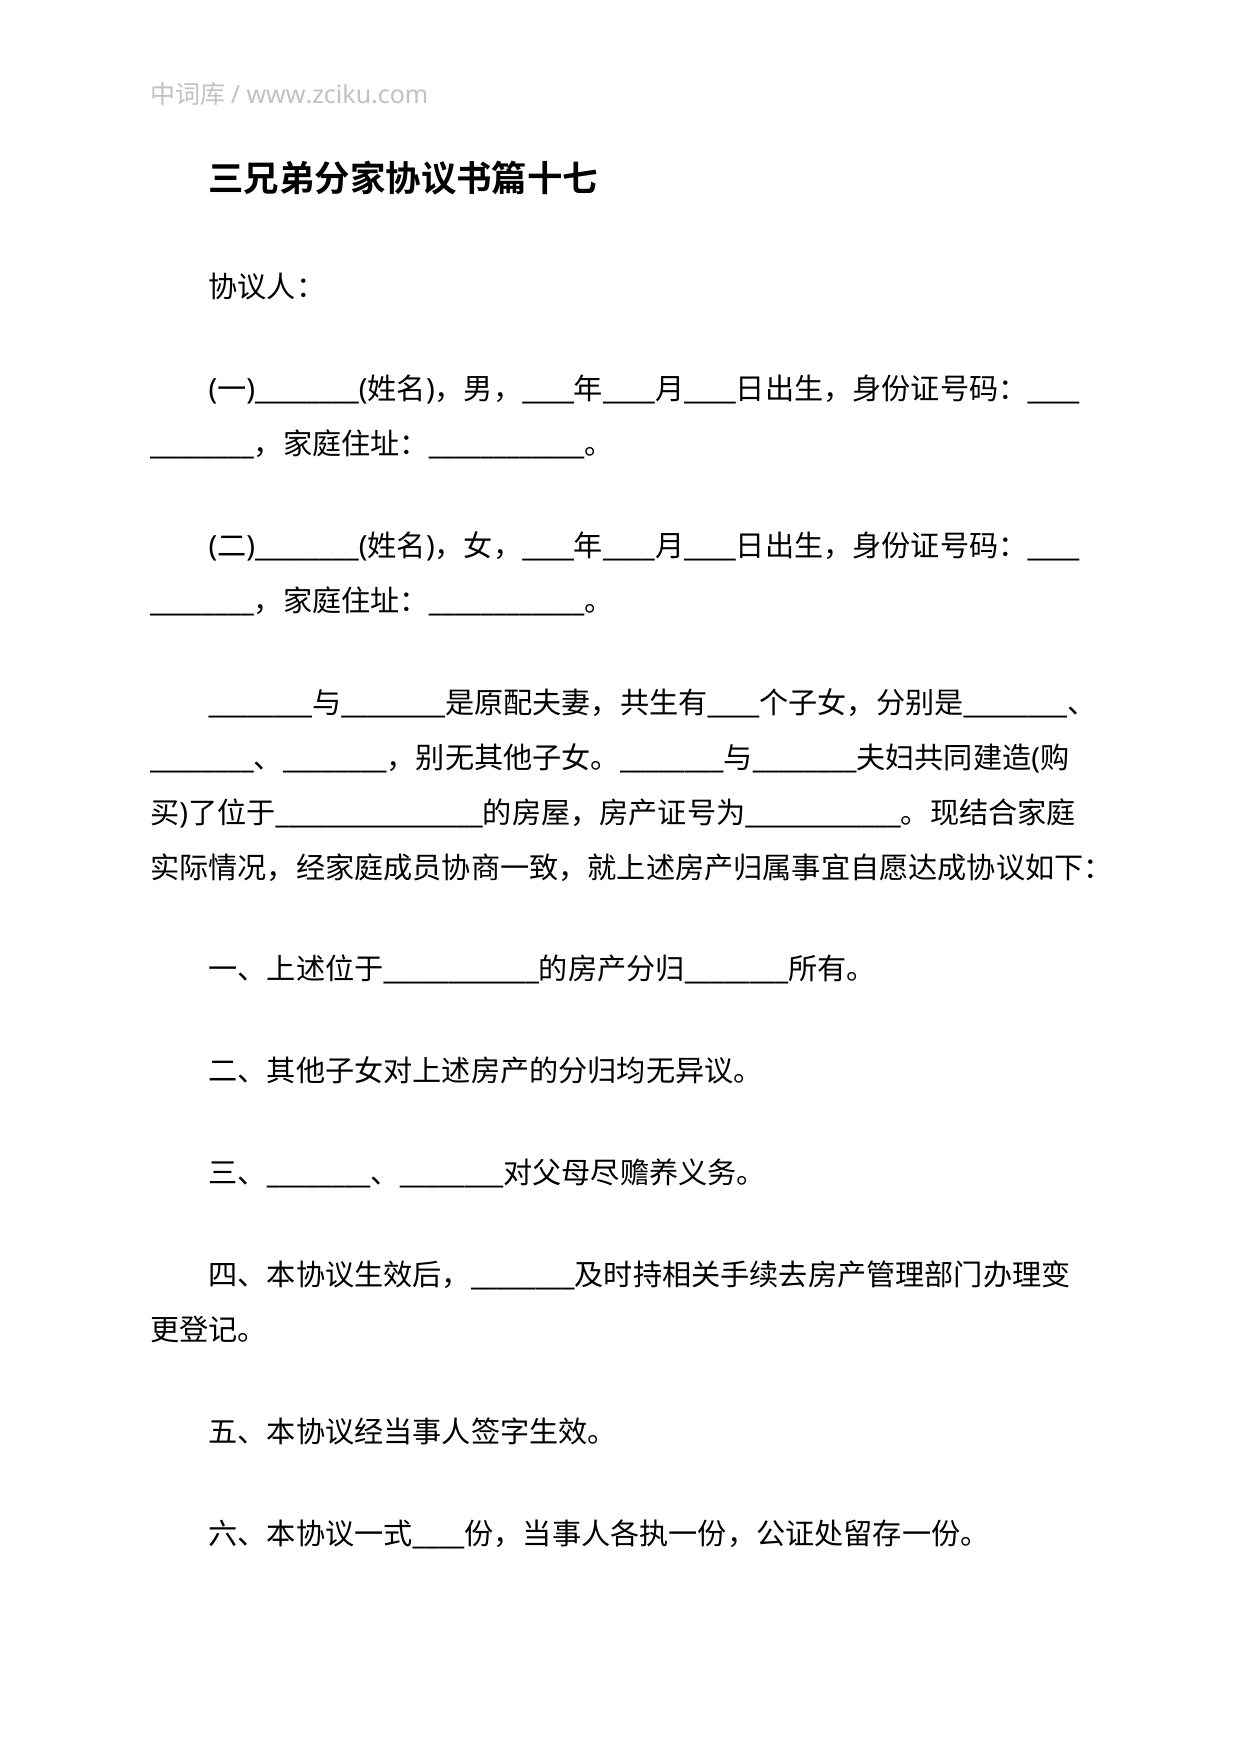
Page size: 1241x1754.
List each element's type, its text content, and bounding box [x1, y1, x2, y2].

text 四、本协议生效后，________及时持相关手续去房产管理部门办理变更登记。 [150, 1252, 1090, 1349]
text ________与________是原配夫妻，共生有____个子女，分别是________、________、________，别无其他子女。________与________夫妇共同建造(购买)了位于________________的房屋，房产证号为____________。现结合家庭实际情况，经家庭成员协商一致，就上述房产归属事宜自愿达成协议如下： [150, 679, 1090, 886]
text 二、其他子女对上述房产的分归均无异议。 [150, 1048, 1090, 1090]
text 一、上述位于____________的房产分归________所有。 [150, 946, 1090, 988]
text 三兄弟分家协议书篇十七 [150, 150, 1090, 201]
text 六、本协议一式____份，当事人各执一份，公证处留存一份。 [150, 1510, 1090, 1553]
text 五、本协议经当事人签字生效。 [150, 1408, 1090, 1451]
text (二)________(姓名)，女，____年____月____日出生，身份证号码：____________，家庭住址：____________。 [150, 522, 1090, 619]
text 协议人： [150, 263, 1090, 306]
text 三、________、________对父母尽赡养义务。 [150, 1150, 1090, 1192]
text (一)________(姓名)，男，____年____月____日出生，身份证号码：____________，家庭住址：____________。 [150, 365, 1090, 463]
